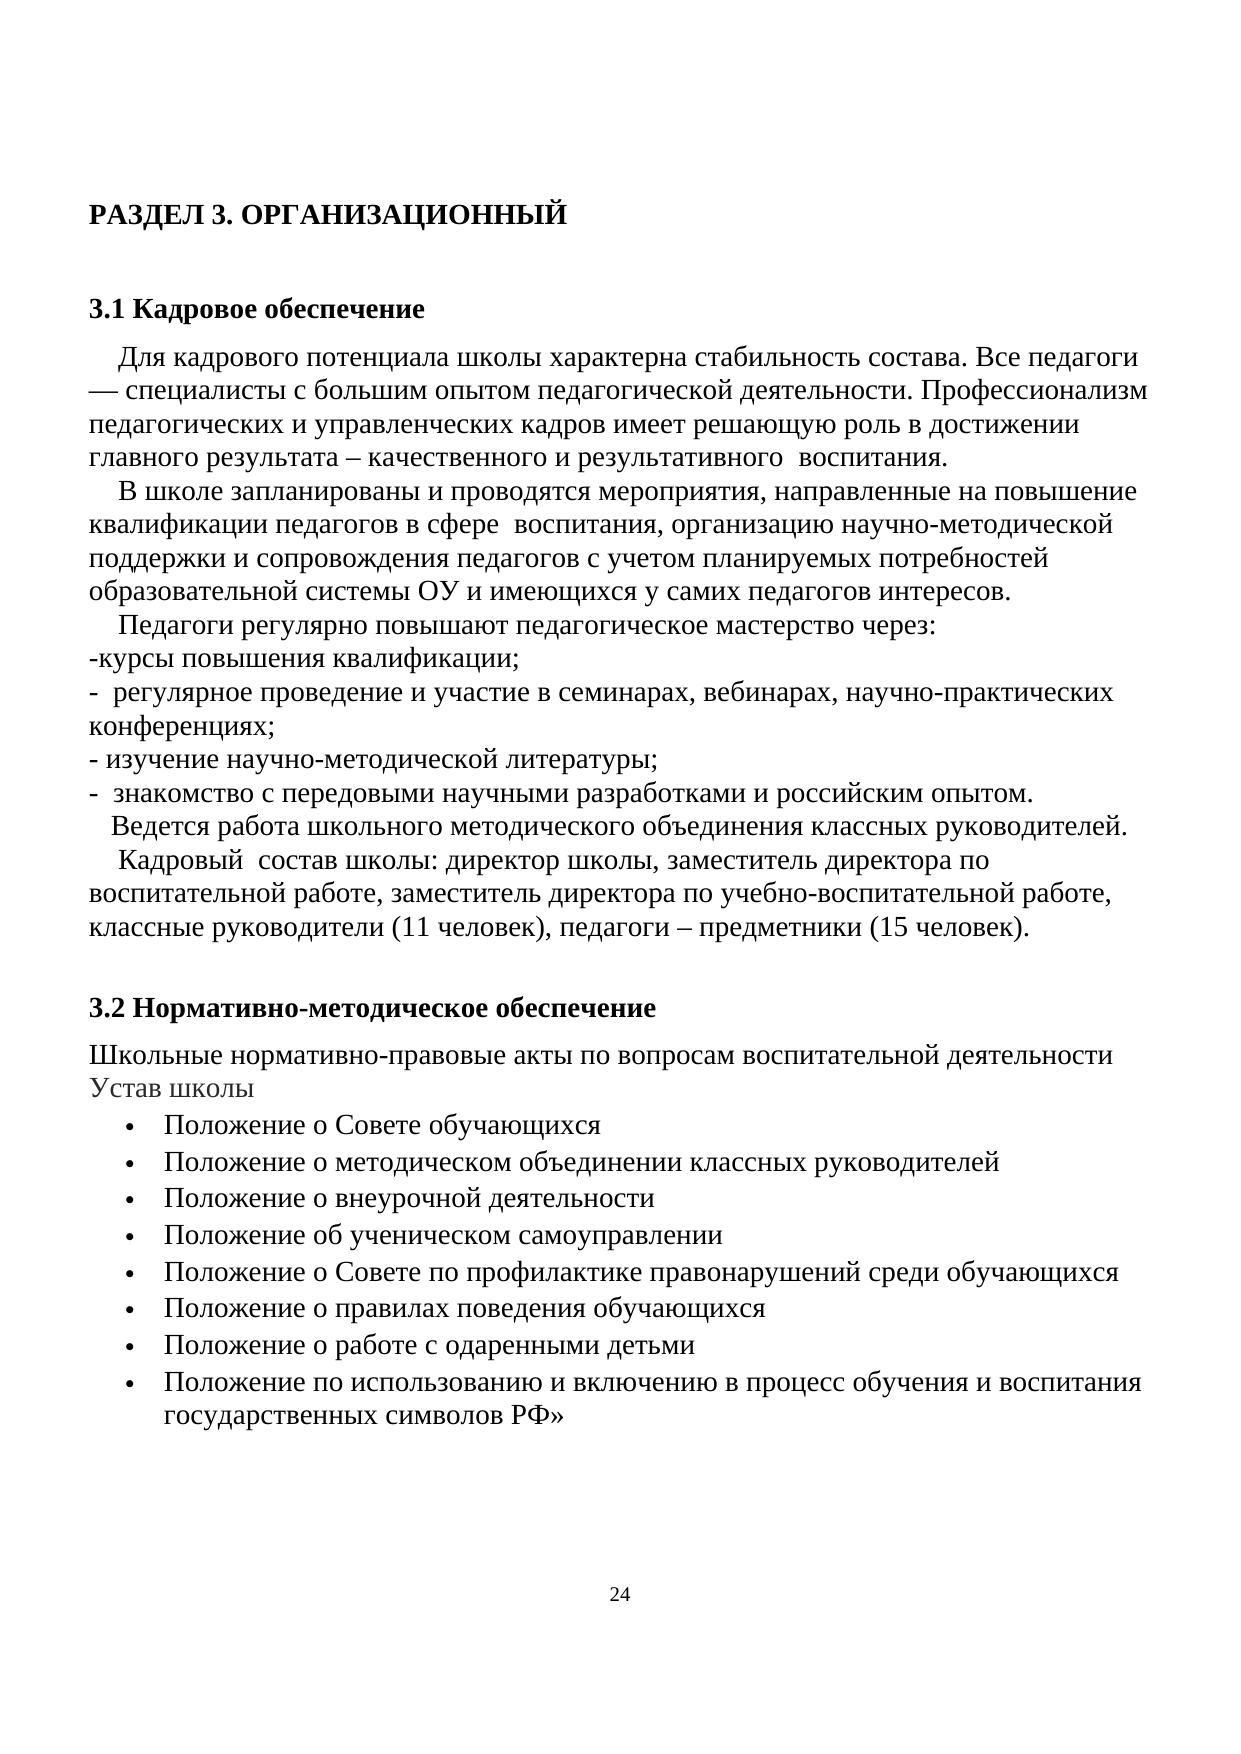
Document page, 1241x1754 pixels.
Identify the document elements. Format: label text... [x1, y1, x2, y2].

text РАЗДЕЛ 3. ОРГАНИЗАЦИОННЫЙ [89, 197, 1152, 231]
list Положение по использованию и включению в процесс обучения и воспитания государственных символов РФ» [126, 1364, 1152, 1431]
text В школе запланированы и проводятся мероприятия, направленные на повышение квалификации педагогов в сфере воспитания, организацию научно-методической поддержки и сопровождения педагогов с учетом планируемых потребностей образовательной системы ОУ и имеющихся у самих педагогов интересов. [89, 473, 1152, 607]
text Для кадрового потенциала школы характерна стабильность состава. Все педагоги — специалисты с большим опытом педагогической деятельности. Профессионализм педагогических и управленческих кадров имеет решающую роль в достижении главного результата – качественного и результативного воспитания. [89, 339, 1152, 473]
text Педагоги регулярно повышают педагогическое мастерство через: [89, 607, 1152, 641]
list Положение об ученическом самоуправлении [126, 1217, 1152, 1251]
text Кадровый состав школы: директор школы, заместитель директора по воспитательной работе, заместитель директора по учебно-воспитательной работе, классные руководители (11 человек), педагоги – предметники (15 человек). [89, 842, 1152, 942]
text Школьные нормативно-правовые акты по вопросам воспитательной деятельности [89, 1037, 1152, 1071]
text - изучение научно-методической литературы; [89, 741, 1152, 775]
text Устав школы [89, 1071, 1152, 1104]
text Ведется работа школьного методического объединения классных руководителей. [89, 808, 1152, 842]
text - знакомство с передовыми научными разработками и российским опытом. [89, 775, 1152, 808]
text -курсы повышения квалификации; [89, 641, 1152, 674]
list Положение о Совете по профилактике правонарушений среди обучающихся [126, 1254, 1152, 1287]
list Положение о методическом объединении классных руководителей [126, 1144, 1152, 1177]
text - регулярное проведение и участие в семинарах, вебинарах, научно-практических конференциях; [89, 674, 1152, 741]
list Положение о внеурочной деятельности [126, 1181, 1152, 1214]
list Положение о Совете обучающихся [126, 1107, 1152, 1141]
text 3.1 Кадровое обеспечение [89, 292, 1152, 325]
list Положение о правилах поведения обучающихся [126, 1291, 1152, 1324]
text 3.2 Нормативно-методическое обеспечение [89, 990, 1152, 1023]
list Положение о работе с одаренными детьми [126, 1327, 1152, 1361]
